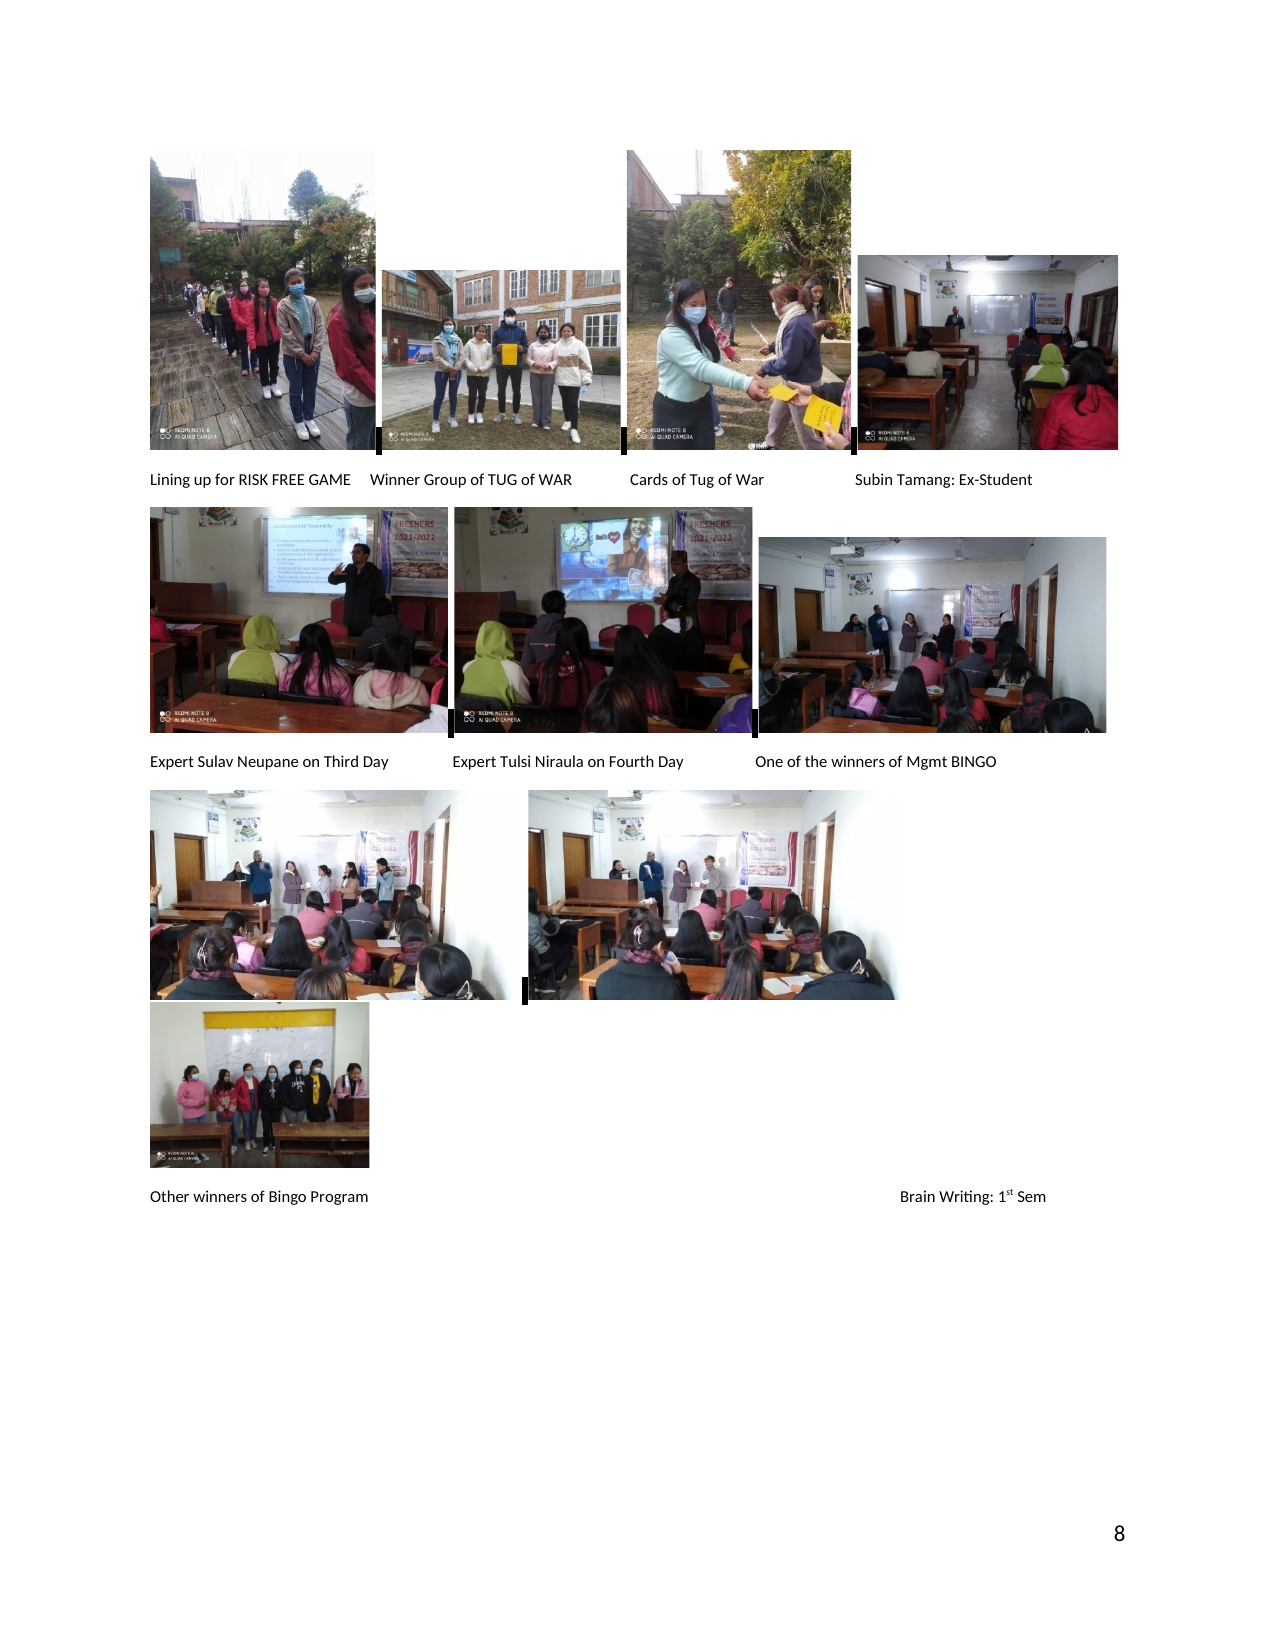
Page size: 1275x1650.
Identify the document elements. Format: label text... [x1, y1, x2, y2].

text Lining up for RISK FREE GAME Winner Group of TUG of WAR Cards of Tug of War Subin Tamang: Ex-Student [150, 469, 1125, 489]
picture [626, 150, 852, 450]
picture [150, 150, 376, 450]
picture [150, 507, 448, 733]
picture [454, 507, 753, 733]
picture [758, 537, 1107, 733]
text Expert Sulav Neupane on Third Day Expert Tulsi Niraula on Fourth Day One of the winners of Mgmt BINGO [150, 751, 1125, 772]
picture [857, 255, 1119, 450]
picture [150, 1002, 370, 1168]
picture [528, 790, 901, 1000]
picture [150, 790, 522, 1000]
text Other winners of Bingo Program Brain Writing: 1st Sem [150, 1186, 1125, 1206]
picture [381, 270, 621, 450]
